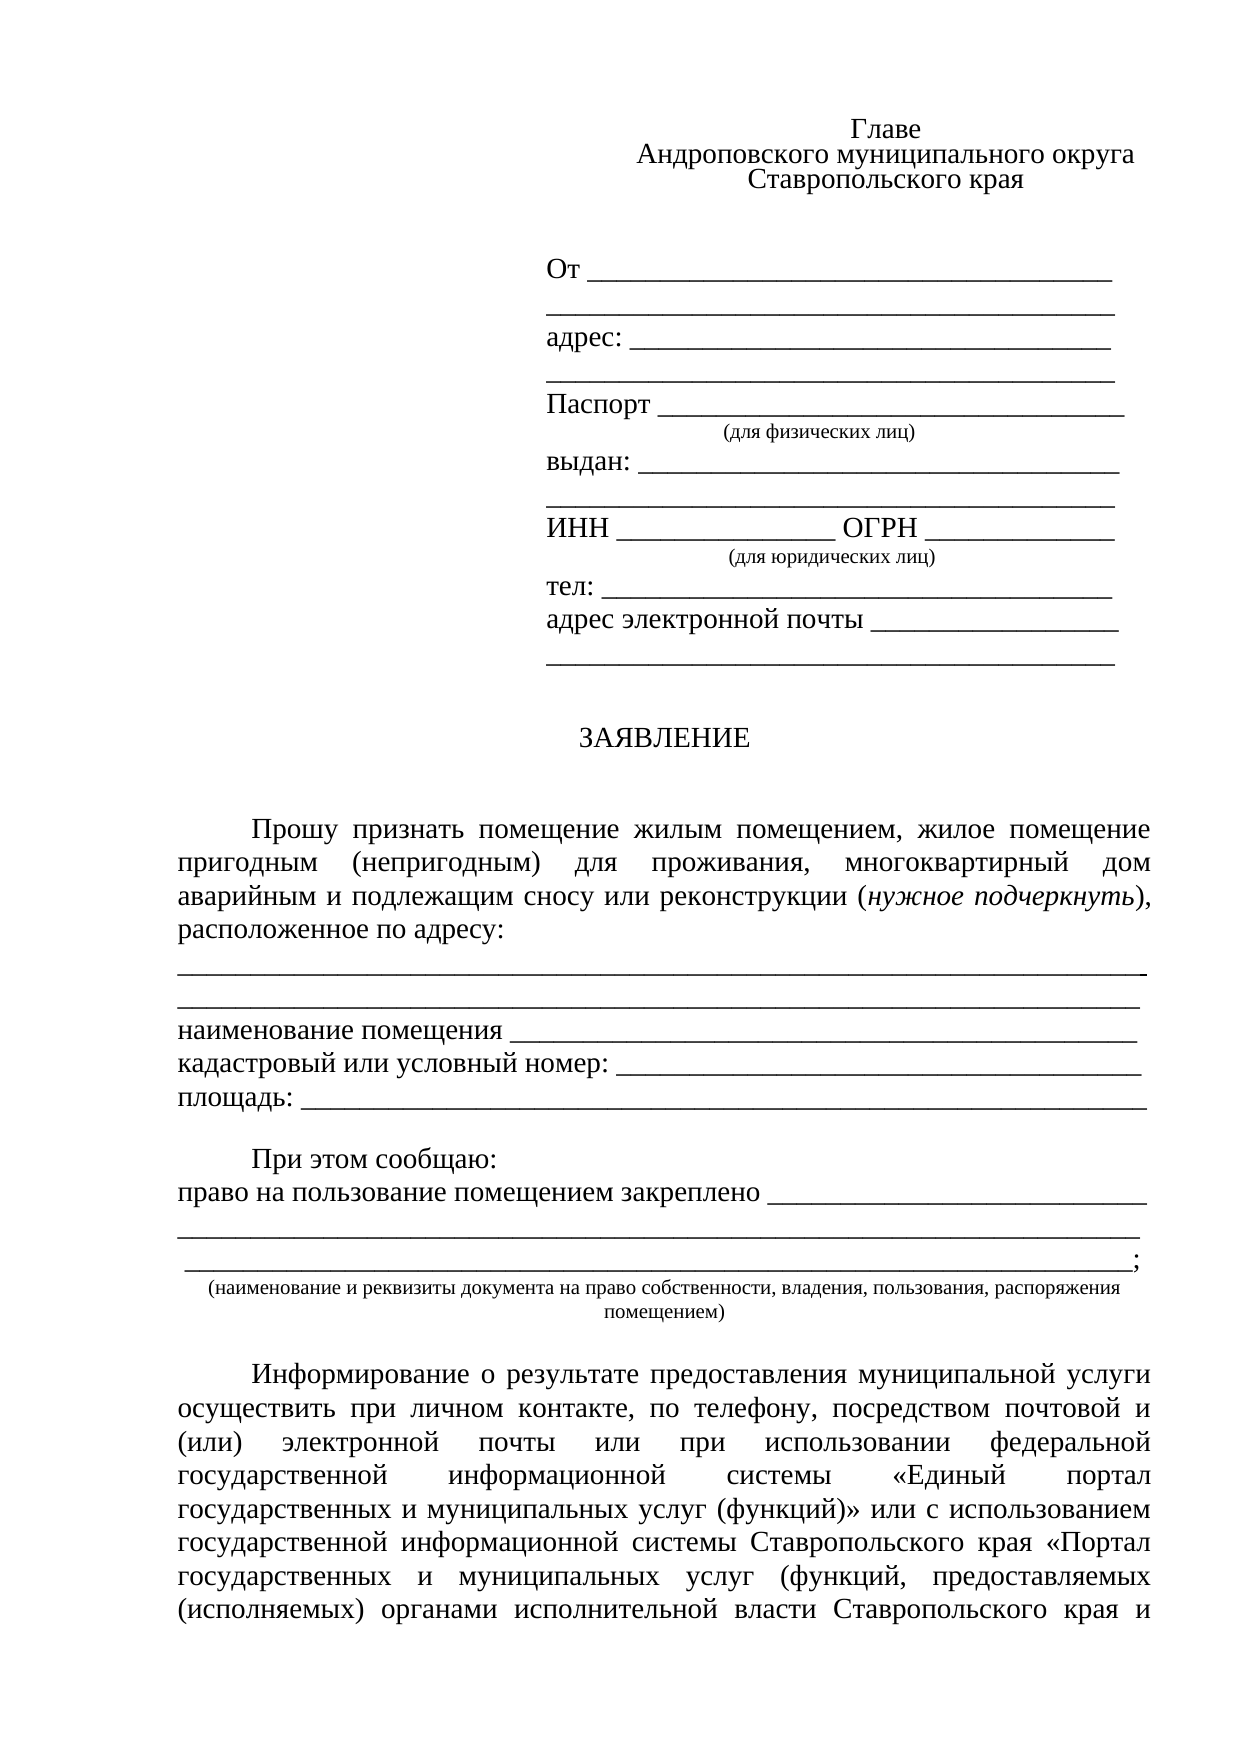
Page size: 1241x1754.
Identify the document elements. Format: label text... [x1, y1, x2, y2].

text выдан: _________________________________ [546, 443, 1152, 477]
text Прошу признать помещение жилым помещением, жилое помещение пригодным (непригодным) для проживания, многоквартирный дом аварийным и подлежащим сносу или реконструкции (нужное подчеркнуть), расположенное по адресу: [177, 811, 1152, 945]
text Андроповского муниципального округа [620, 143, 1152, 168]
text __________________________________________________________________ [177, 1208, 1152, 1241]
text _______________________________________ [546, 635, 1152, 669]
text _______________________________________ [546, 352, 1152, 386]
text кадастровый или условный номер: ____________________________________ [177, 1046, 1152, 1079]
text __________________________________________________________________ __________________________________________________________________ [177, 945, 1152, 1012]
text _________________________________________________________________; [177, 1241, 1152, 1275]
text (для юридических лиц) [546, 544, 1152, 568]
text _______________________________________ [546, 477, 1152, 511]
text (для физических лиц) [546, 419, 1152, 443]
text _______________________________________ [546, 285, 1152, 319]
text адрес: _________________________________ [546, 319, 1152, 352]
text ИНН _______________ ОГРН _____________ [546, 511, 1152, 544]
text ЗАЯВЛЕНИЕ [177, 727, 1152, 752]
text адрес электронной почты _________________ [546, 602, 1152, 635]
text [177, 1357, 1152, 1625]
text (наименование и реквизиты документа на право собственности, владения, пользования, распоряжения [177, 1275, 1152, 1299]
text При этом сообщаю: [177, 1141, 1152, 1174]
text площадь: __________________________________________________________ [177, 1079, 1152, 1141]
text тел: ___________________________________ [546, 568, 1152, 602]
text право на пользование помещением закреплено __________________________ [177, 1174, 1152, 1208]
text Главе [620, 118, 1152, 143]
text Паспорт ________________________________ [546, 386, 1152, 419]
text наименование помещения ___________________________________________ [177, 1012, 1152, 1046]
text помещением) [177, 1299, 1152, 1323]
text От ____________________________________ [546, 252, 1152, 285]
text Ставропольского края [620, 168, 1152, 193]
